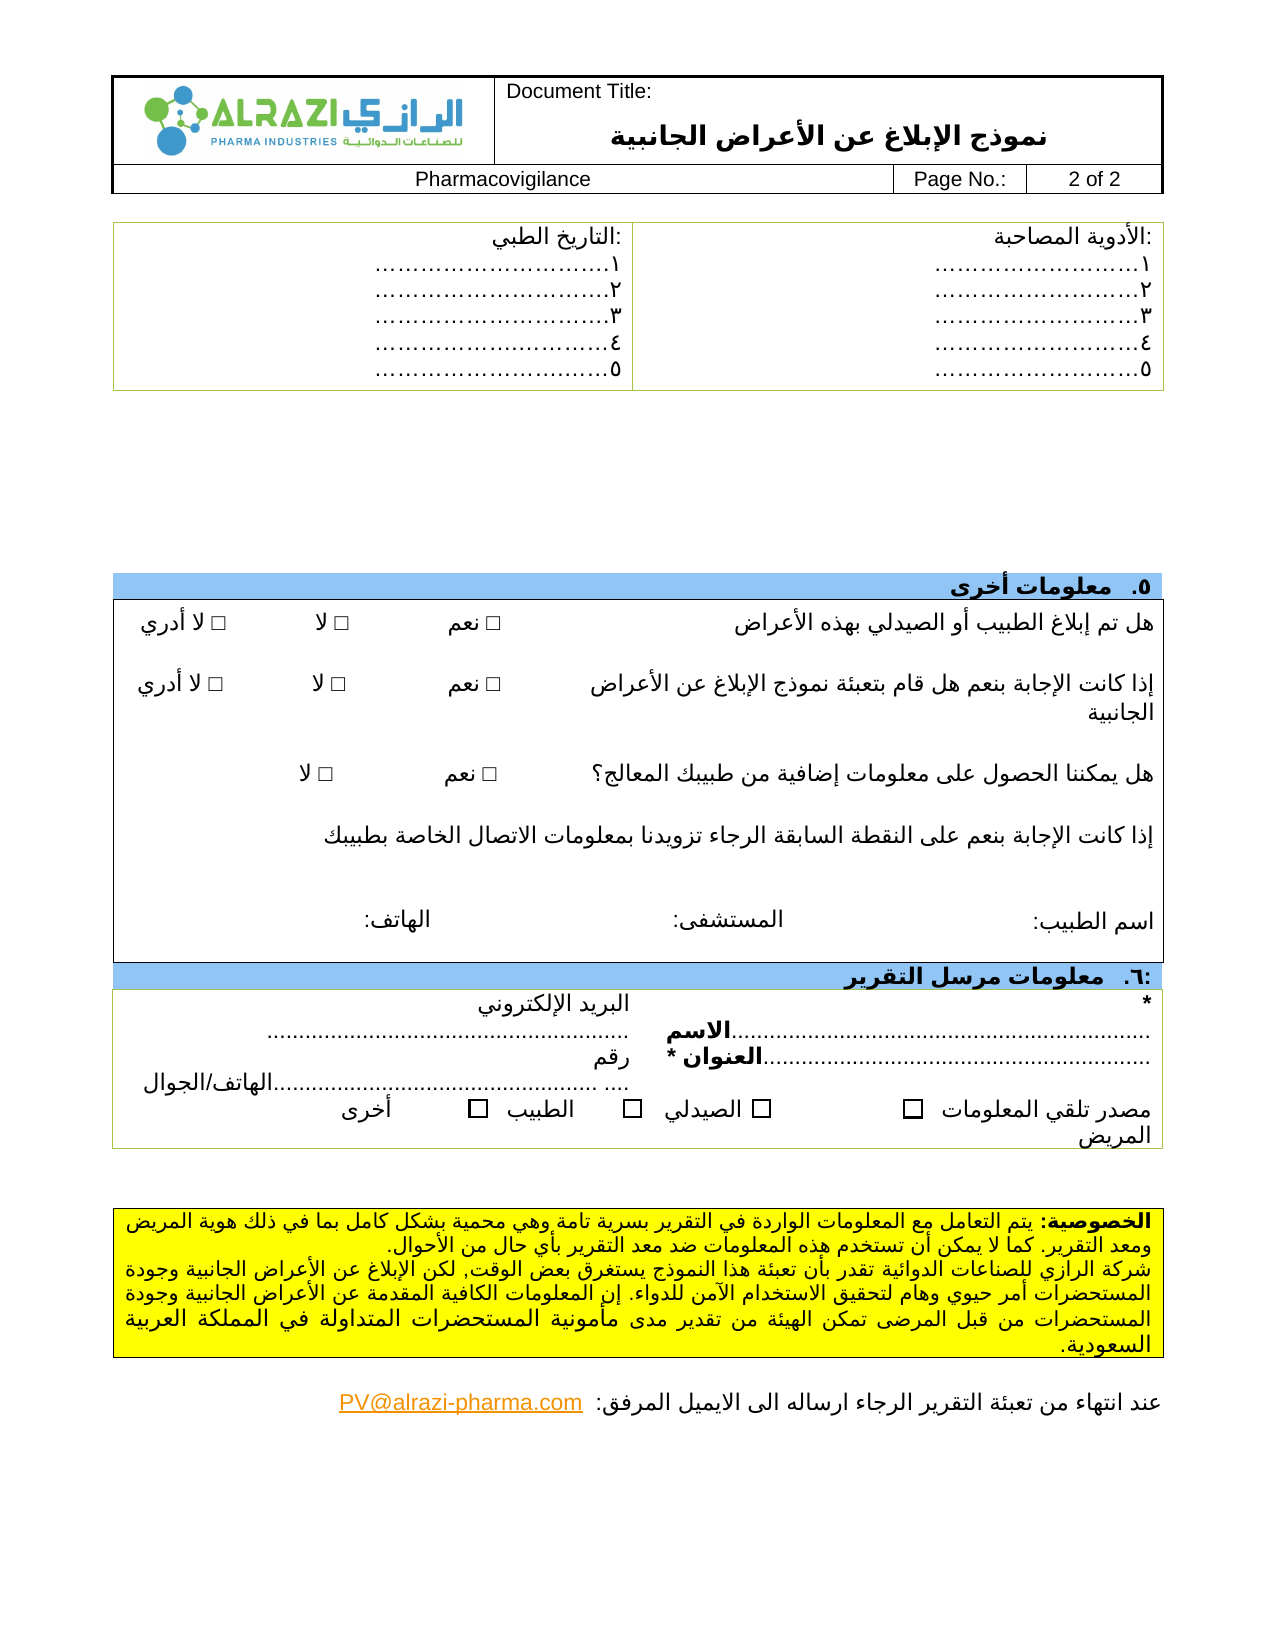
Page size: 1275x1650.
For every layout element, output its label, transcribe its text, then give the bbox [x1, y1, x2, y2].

table_cell مصدر تلقي المعلومات المريض [753, 1096, 1162, 1148]
table_cell * العنوان............................................................. [641, 1043, 1162, 1096]
table_cell الصيدلي الطبيب أخرى [113, 1096, 753, 1148]
table_header ٦. معلومات مرسل التقرير: [113, 963, 1162, 989]
table_cell □ لا [253, 662, 411, 752]
table_header □ نعم [411, 600, 536, 662]
table_cell إذا كانت الإجابة بنعم على النقطة السابقة الرجاء تزويدنا بمعلومات الاتصال الخاصة بطبيبك [114, 814, 1163, 876]
table_header التاريخ الطبي: ………………………….١ ………………………….٢ ………………………….٣ ……………….…………٤ …………………….……٥ [114, 223, 632, 390]
table_cell □ نعم [411, 662, 536, 752]
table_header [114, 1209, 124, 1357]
picture [143, 82, 464, 159]
table_header هل تم إبلاغ الطبيب أو الصيدلي بهذه الأعراض [536, 600, 1163, 662]
table_header □ لا أدري [114, 600, 252, 662]
table_cell □ لا [114, 752, 411, 814]
table_cell الهاتف: [114, 876, 439, 962]
table_cell □ لا أدري [114, 662, 252, 752]
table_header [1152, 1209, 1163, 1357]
table_cell رقم الهاتف/الجوال................................................... .... [113, 1043, 641, 1096]
table_cell اسم الطبيب: [793, 876, 1163, 962]
table_header ٥. معلومات أخرى [113, 573, 1162, 599]
table_cell □ نعم [411, 752, 536, 814]
table_cell هل يمكننا الحصول على معلومات إضافية من طبيبك المعالج؟ [536, 752, 1163, 814]
table_cell المستشفى: [439, 876, 792, 962]
table_header الأدوية المصاحبة: ………………………١ ………………………٢ ………………………٣ ………………………٤ ………………………٥ [633, 223, 1163, 390]
table_cell * الاسم.................................................................. [641, 990, 1162, 1043]
text عند انتهاء من تعبئة التقرير الرجاء ارساله الى الايميل المرفق: PV@alrazi-pharma.com [112, 1388, 1162, 1415]
table_cell إذا كانت الإجابة بنعم هل قام بتعبئة نموذج الإبلاغ عن الأعراض الجانبية [536, 662, 1163, 752]
table_cell البريد الإلكتروني ......................................................... [113, 990, 641, 1043]
table_header □ لا [253, 600, 411, 662]
